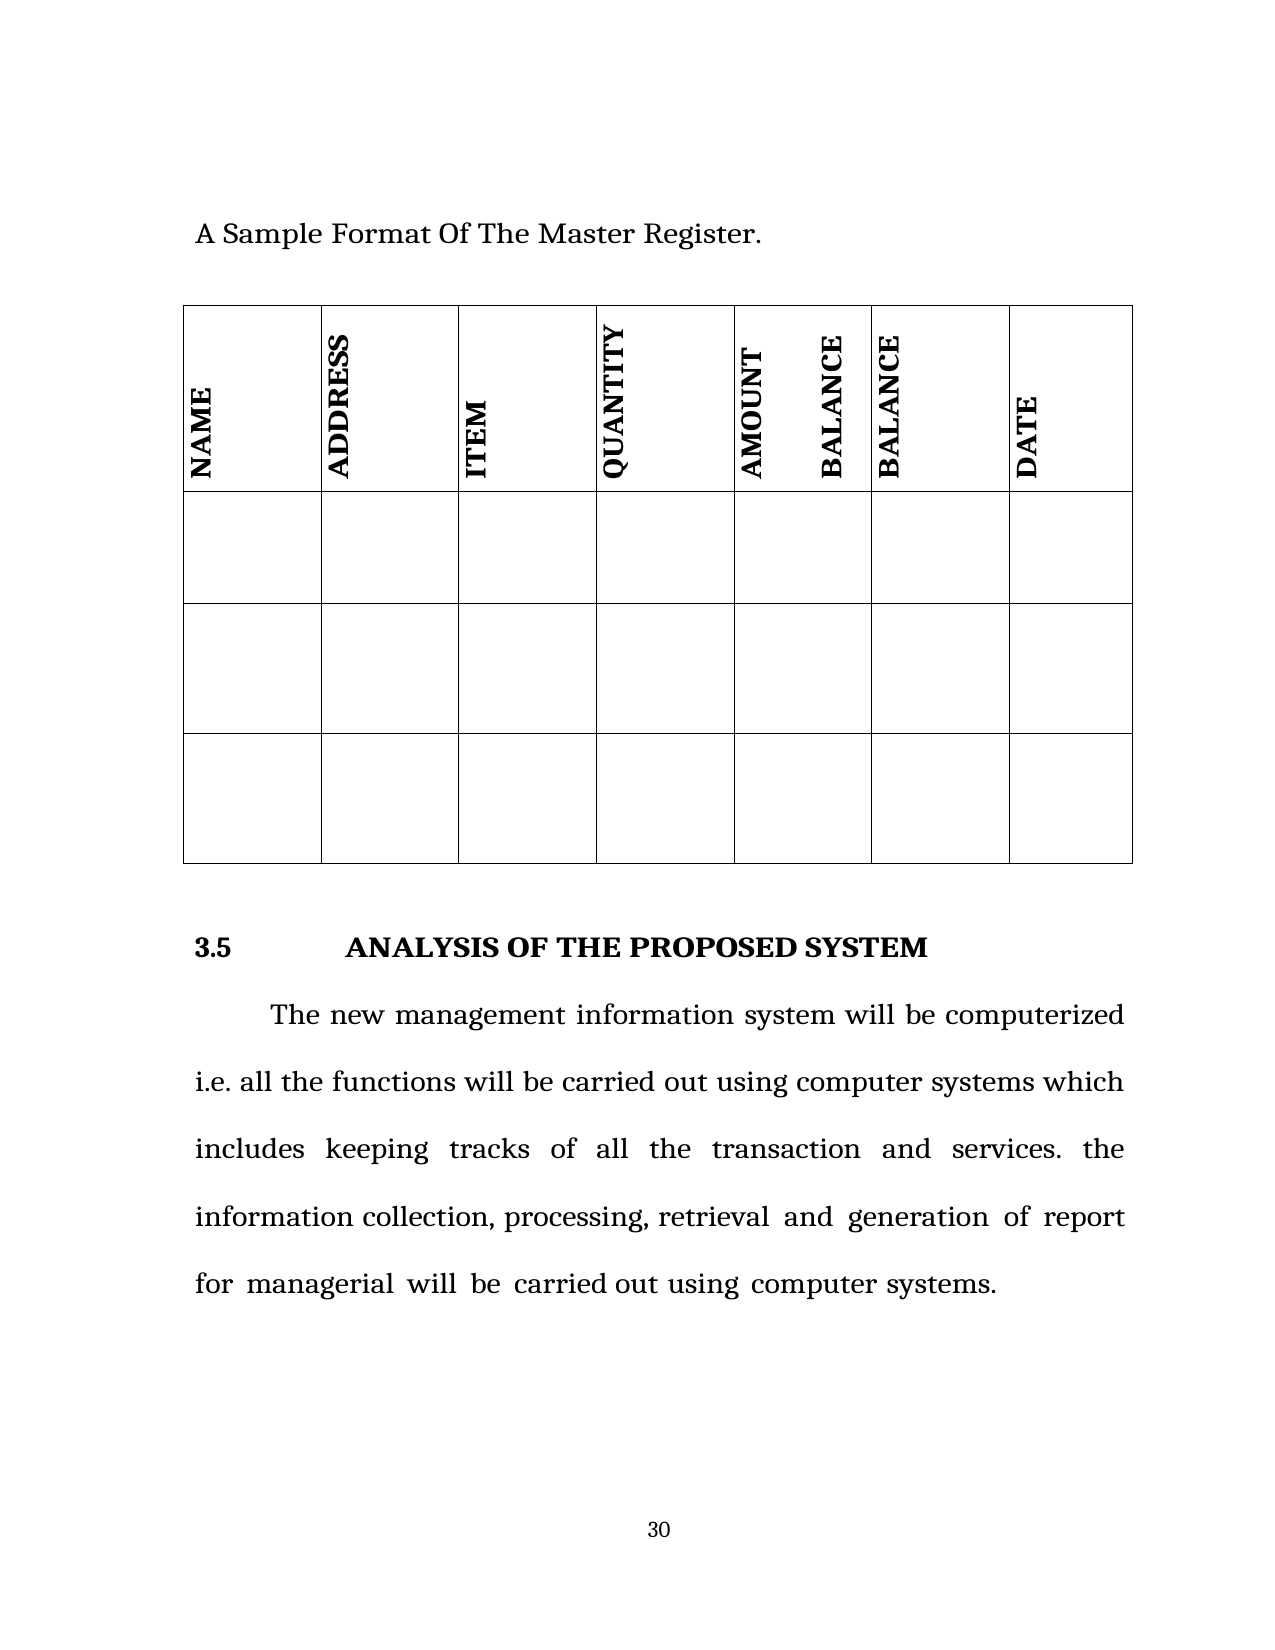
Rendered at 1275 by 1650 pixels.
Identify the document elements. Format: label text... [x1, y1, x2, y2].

table_cell [184, 604, 321, 733]
table_cell [597, 492, 734, 602]
text The new management information system will be computerized i.e. all the functions will be carried out using computer systems which includes keeping tracks of all the transaction and services. the information collection, processing, retrieval and generation of report for managerial will be carried out using computer systems. [195, 998, 1125, 1300]
table_cell [735, 604, 871, 733]
table_cell [322, 604, 458, 733]
table_cell [872, 492, 1009, 602]
table_cell [322, 734, 458, 863]
table_cell [1010, 734, 1132, 863]
table_cell [459, 604, 596, 733]
table_header QUANTITY [597, 306, 734, 491]
table_header ADDRESS [322, 306, 458, 491]
table_cell [735, 492, 871, 602]
table_header NAME [184, 306, 321, 491]
table_cell [459, 734, 596, 863]
table_cell [322, 492, 458, 602]
table_cell [735, 734, 871, 863]
table_cell [184, 492, 321, 602]
table_cell [872, 734, 1009, 863]
table_header DATE [1010, 306, 1132, 491]
table_header ITEM [459, 306, 596, 491]
table_cell [459, 492, 596, 602]
subtitle ANALYSIS OF THE PROPOSED SYSTEM [195, 931, 1275, 965]
table_header BALANCE [872, 306, 1009, 491]
table_cell [597, 604, 734, 733]
table_cell [872, 604, 1009, 733]
table_cell [184, 734, 321, 863]
table_header AMOUNT BALANCE [735, 306, 871, 491]
text A Sample Format Of The Master Register. [195, 217, 1275, 251]
table_cell [597, 734, 734, 863]
table_cell [1010, 492, 1132, 602]
table_cell [1010, 604, 1132, 733]
